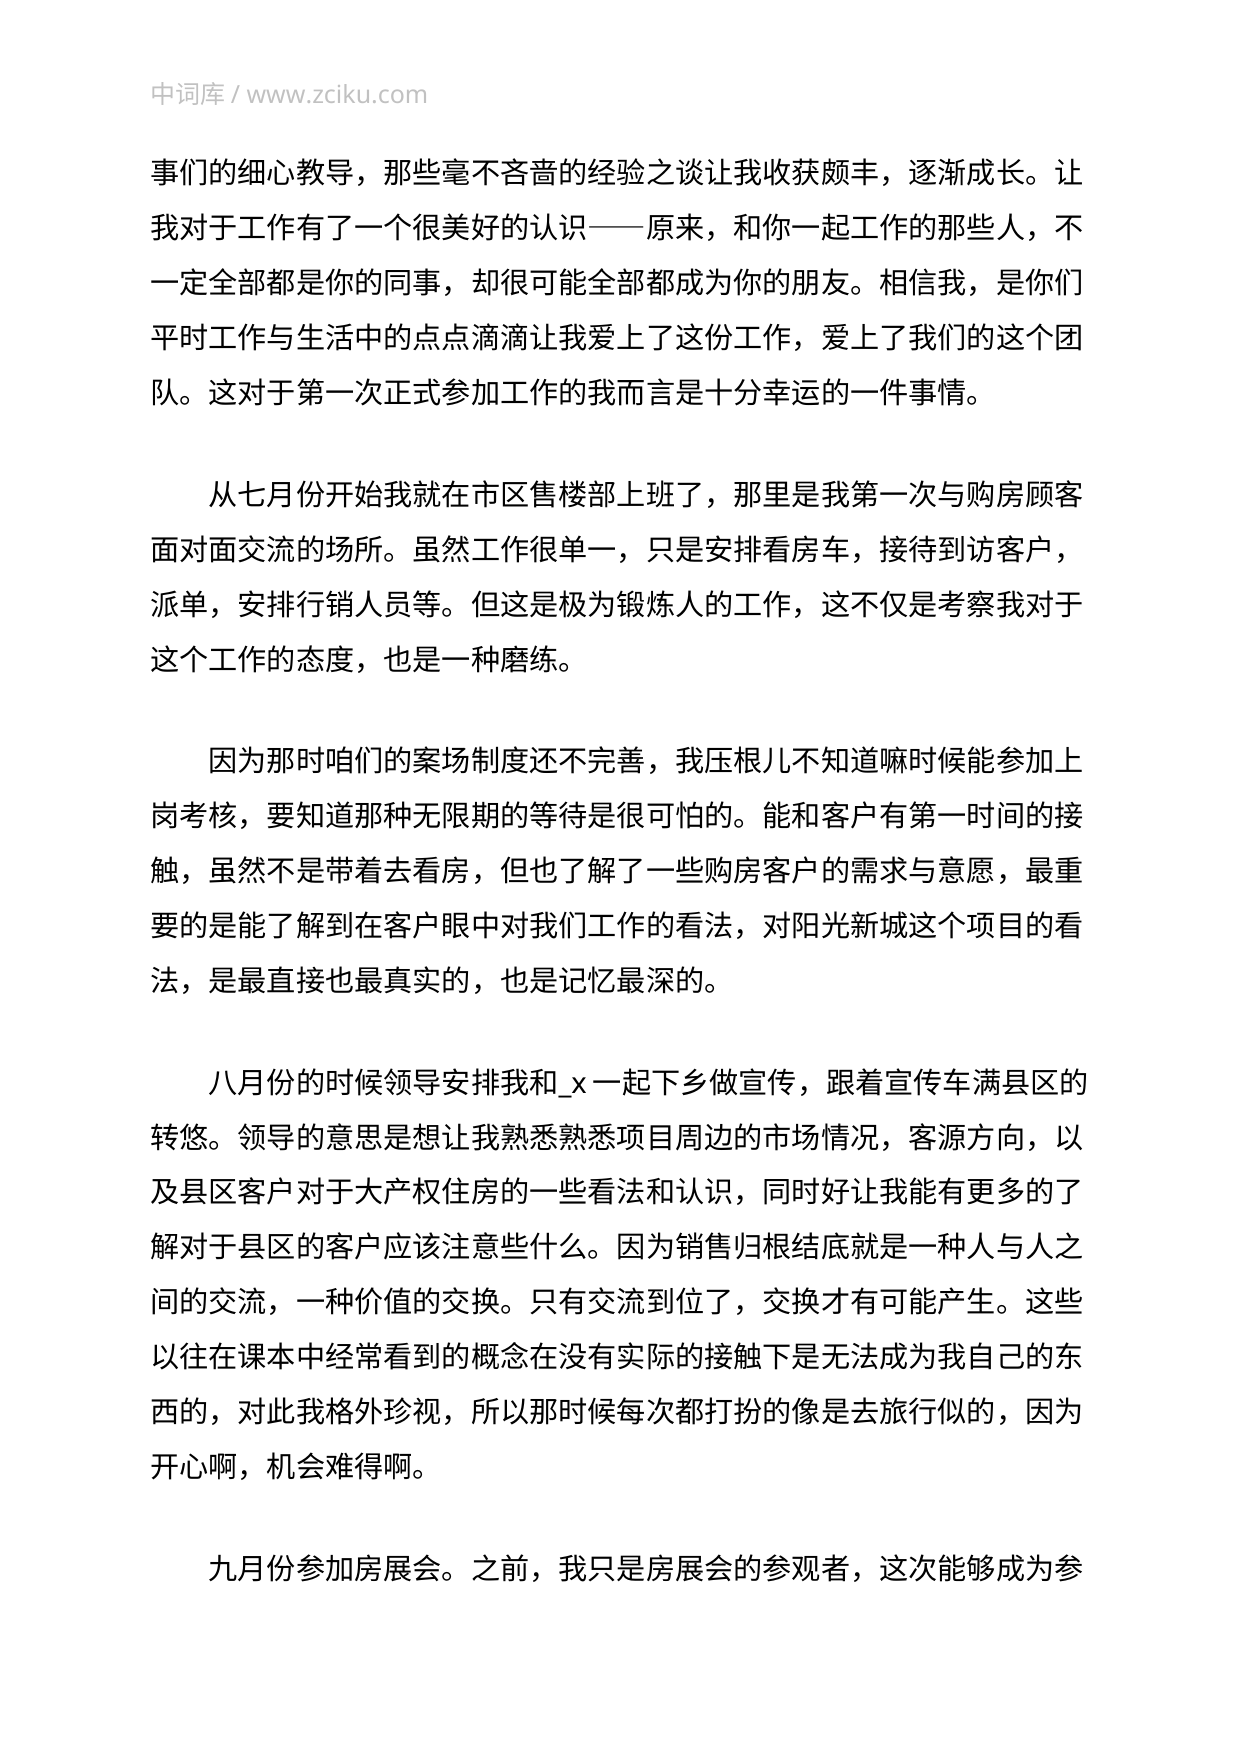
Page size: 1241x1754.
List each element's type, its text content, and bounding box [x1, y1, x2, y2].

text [150, 150, 1090, 412]
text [150, 1545, 1090, 1588]
text 从七月份开始我就在市区售楼部上班了，那里是我第一次与购房顾客面对面交流的场所。虽然工作很单一，只是安排看房车，接待到访客户，派单，安排行销人员等。但这是极为锻炼人的工作，这不仅是考察我对于这个工作的态度，也是一种磨练。 [150, 471, 1090, 678]
text 八月份的时候领导安排我和_x一起下乡做宣传，跟着宣传车满县区的转悠。领导的意思是想让我熟悉熟悉项目周边的市场情况，客源方向，以及县区客户对于大产权住房的一些看法和认识，同时好让我能有更多的了解对于县区的客户应该注意些什么。因为销售归根结底就是一种人与人之间的交流，一种价值的交换。只有交流到位了，交换才有可能产生。这些以往在课本中经常看到的概念在没有实际的接触下是无法成为我自己的东西的，对此我格外珍视，所以那时候每次都打扮的像是去旅行似的，因为开心啊，机会难得啊。 [150, 1059, 1090, 1486]
text 因为那时咱们的案场制度还不完善，我压根儿不知道嘛时候能参加上岗考核，要知道那种无限期的等待是很可怕的。能和客户有第一时间的接触，虽然不是带着去看房，但也了解了一些购房客户的需求与意愿，最重要的是能了解到在客户眼中对我们工作的看法，对阳光新城这个项目的看法，是最直接也最真实的，也是记忆最深的。 [150, 738, 1090, 1000]
